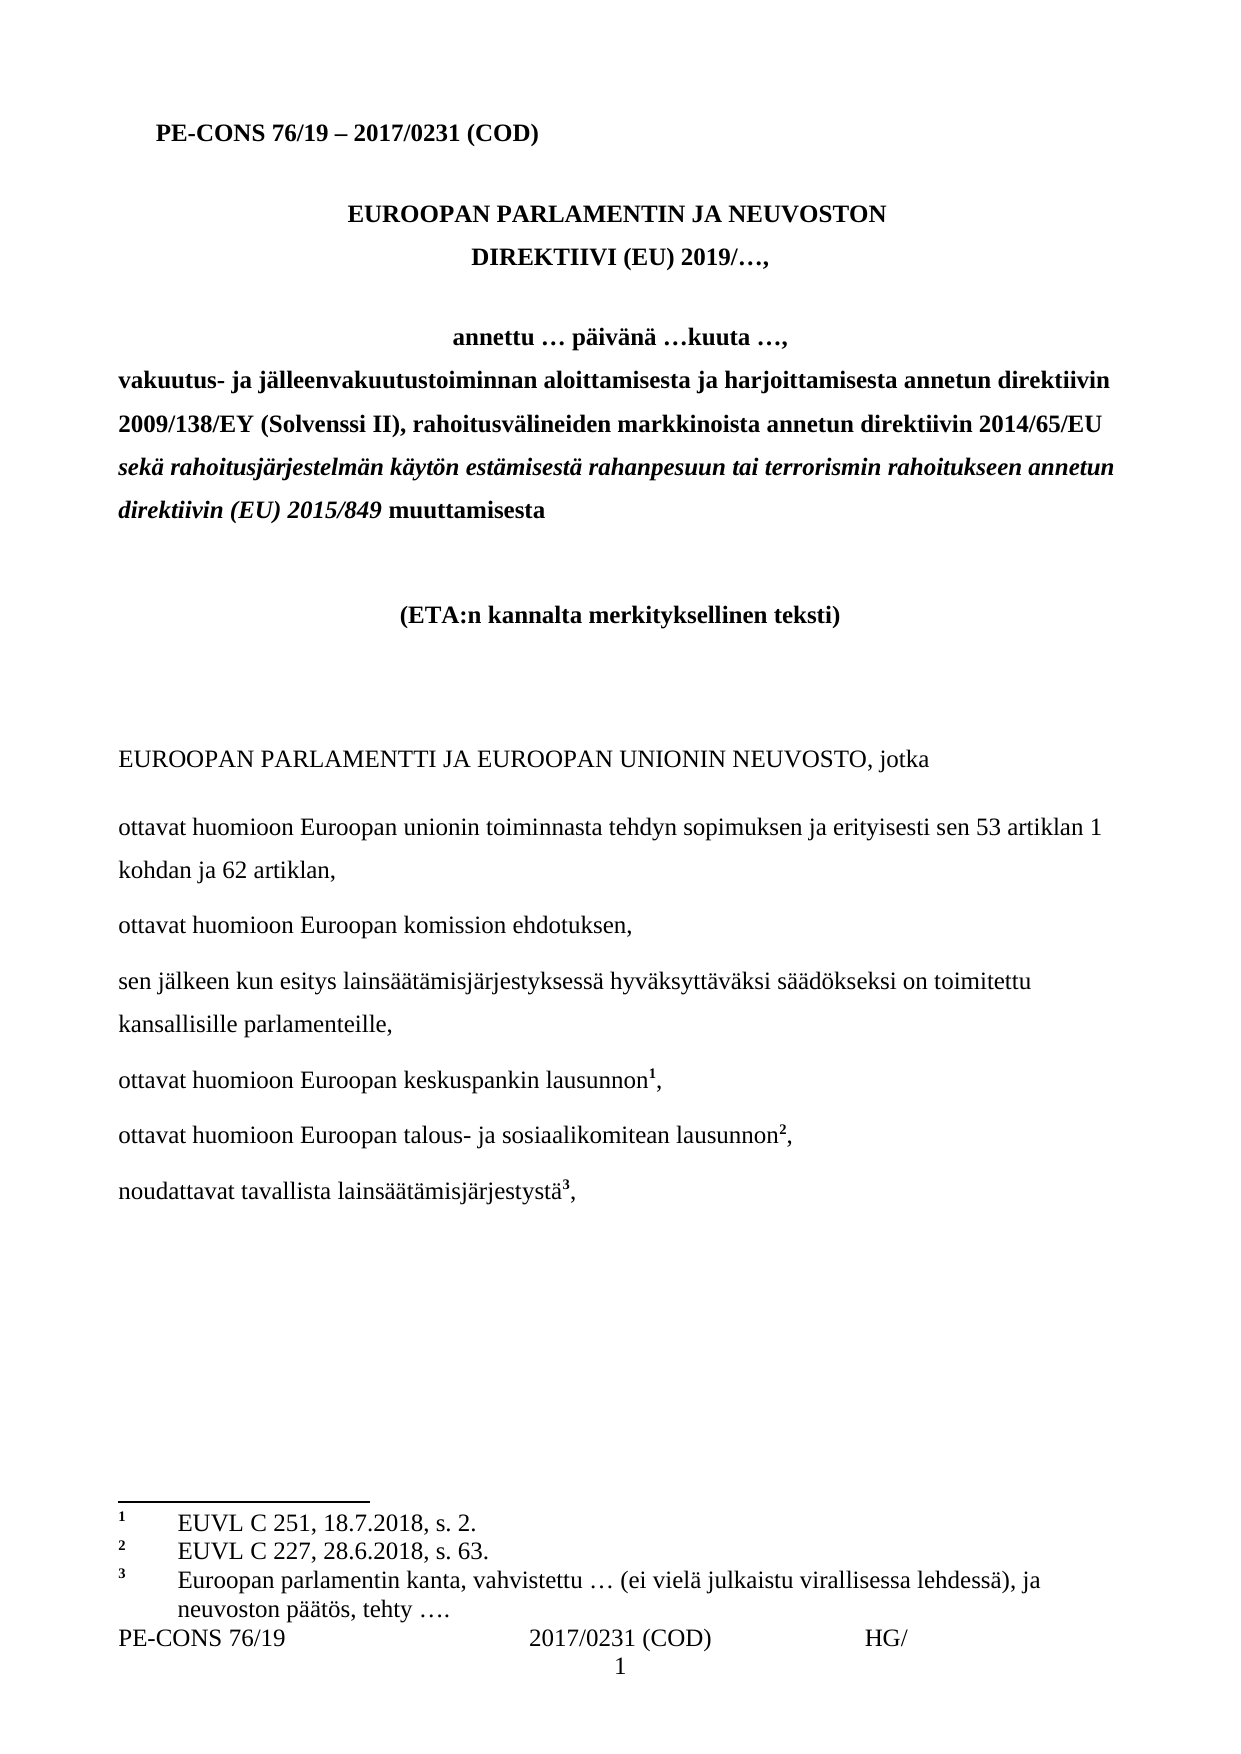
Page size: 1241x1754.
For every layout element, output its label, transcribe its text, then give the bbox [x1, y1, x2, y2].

text noudattavat tavallista lainsäätämisjärjestystä, [118, 1176, 1122, 1205]
text vakuutus- ja jälleenvakuutustoiminnan aloittamisesta ja harjoittamisesta annetun direktiivin 2009/138/EY (Solvenssi II), rahoitusvälineiden markkinoista annetun direktiivin 2014/65/EU sekä rahoitusjärjestelmän käytön estämisestä rahanpesuun tai terrorismin rahoitukseen annetun direktiivin (EU) 2015/849 muuttamisesta [118, 366, 1122, 524]
text ottavat huomioon Euroopan talous- ja sosiaalikomitean lausunnon, [118, 1121, 1122, 1149]
text ottavat huomioon Euroopan unionin toiminnasta tehdyn sopimuksen ja erityisesti sen 53 artiklan 1 kohdan ja 62 artiklan, [118, 812, 1122, 884]
text EUROOPAN PARLAMENTIN JA NEUVOSTON DIREKTIIVI (EU) 2019/…, [118, 199, 1122, 271]
text ottavat huomioon Euroopan keskuspankin lausunnon, [118, 1065, 1122, 1094]
text EUROOPAN PARLAMENTTI JA EUROOPAN UNIONIN NEUVOSTO, jotka [118, 744, 1122, 772]
list PE-CONS 76/19 – 2017/0231 (COD) [156, 118, 1122, 147]
text sen jälkeen kun esitys lainsäätämisjärjestyksessä hyväksyttäväksi säädökseksi on toimitettu kansallisille parlamenteille, [118, 966, 1122, 1038]
text annettu … päivänä …kuuta …, [118, 322, 1122, 351]
text (ETA:n kannalta merkityksellinen teksti) [118, 601, 1122, 629]
text ottavat huomioon Euroopan komission ehdotuksen, [118, 911, 1122, 939]
